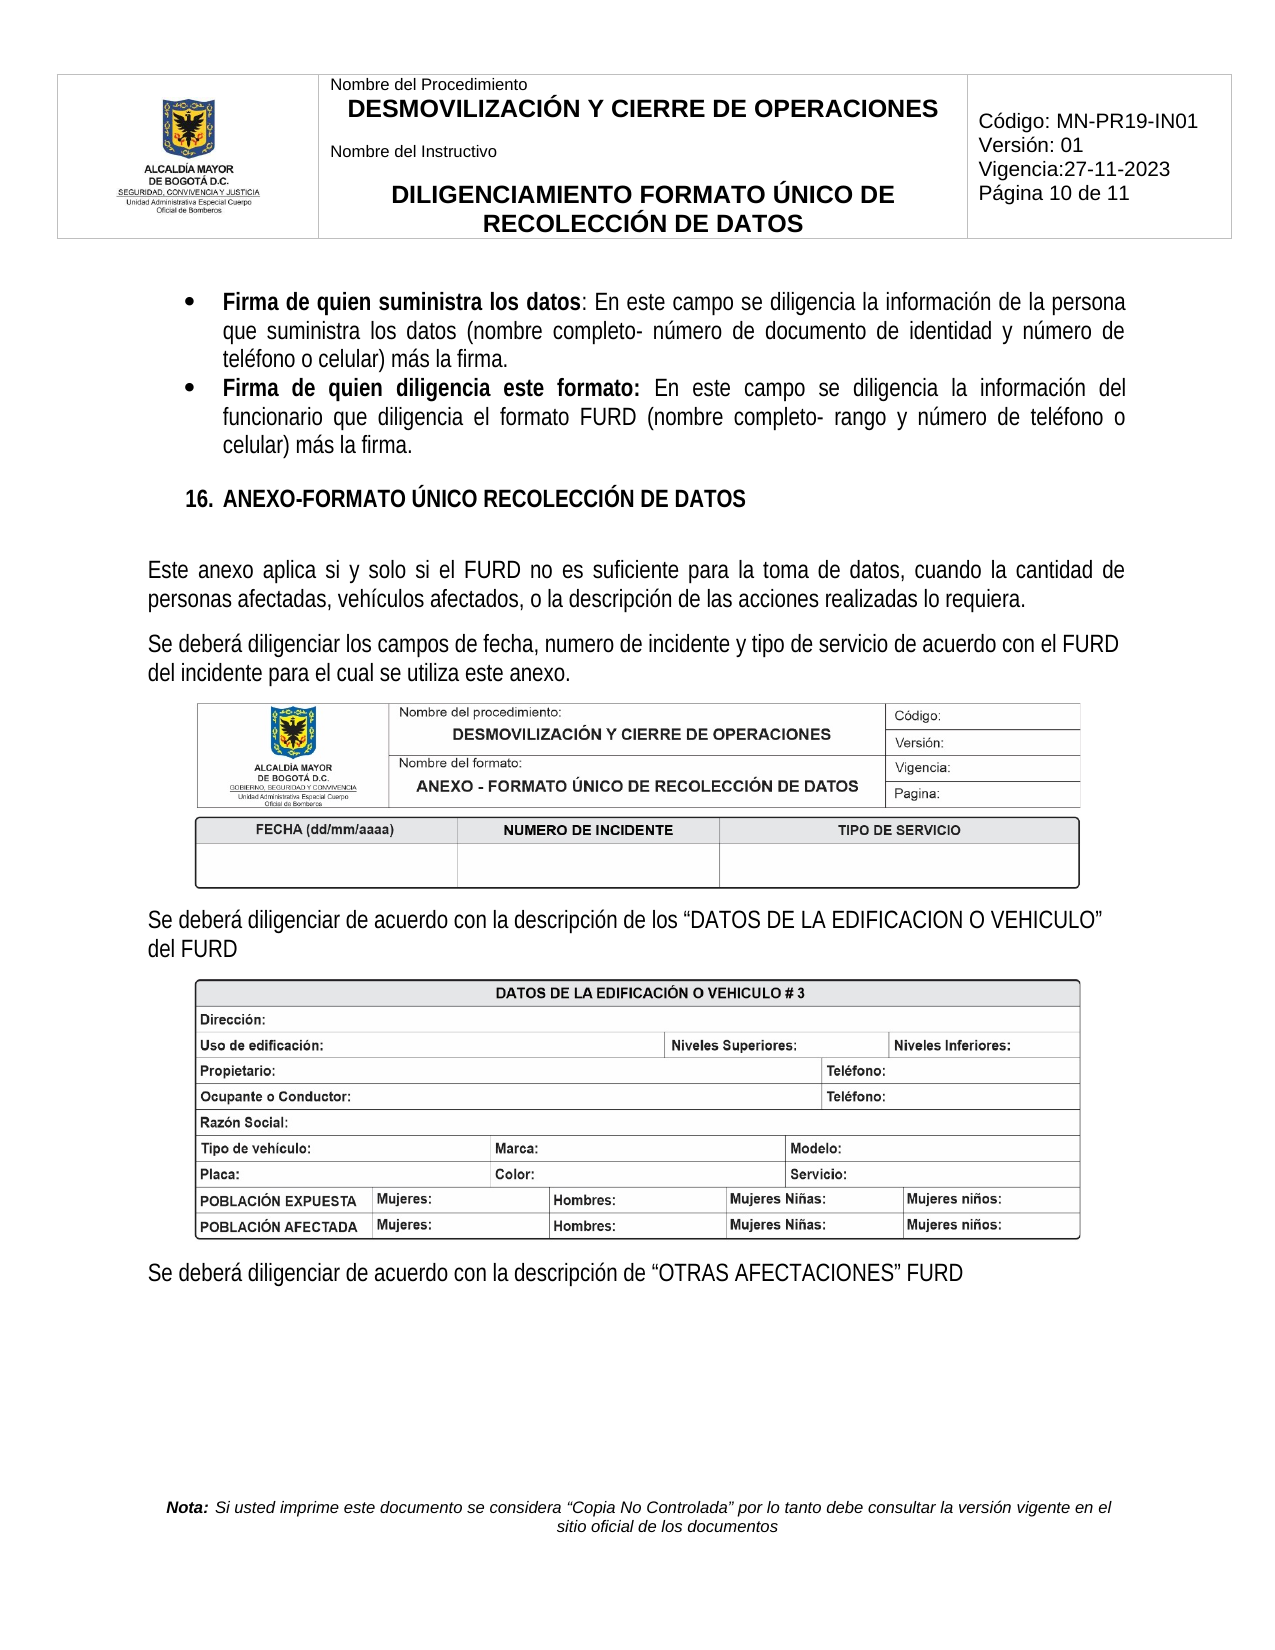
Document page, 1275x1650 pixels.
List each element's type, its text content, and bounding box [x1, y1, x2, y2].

list Firma de quien diligencia este formato: En este campo se diligencia la información del funcionario que diligencia el formato FURD (nombre completo- rango y número de teléfono o celular) más la firma. [185, 373, 1127, 459]
picture [194, 979, 1081, 1242]
picture [194, 703, 1081, 889]
list Firma de quien suministra los datos: En este campo se diligencia la información de la persona que suministra los datos (nombre completo- número de documento de identidad y número de teléfono o celular) más la firma. [185, 287, 1127, 373]
text Se deberá diligenciar de acuerdo con la descripción de “OTRAS AFECTACIONES” FURD [148, 1258, 1127, 1287]
text Este anexo aplica si y solo si el FURD no es suficiente para la toma de datos, cuando la cantidad de personas afectadas, vehículos afectados, o la descripción de las acciones realizadas lo requiera. [148, 555, 1127, 612]
picture [116, 97, 260, 215]
text Se deberá diligenciar de acuerdo con la descripción de los “DATOS DE LA EDIFICACION O VEHICULO” del FURD [148, 905, 1127, 963]
text Se deberá diligenciar los campos de fecha, numero de incidente y tipo de servicio de acuerdo con el FURD del incidente para el cual se utiliza este anexo. [148, 629, 1127, 686]
subtitle ANEXO-FORMATO ÚNICO RECOLECCIÓN DE DATOS [185, 484, 1127, 513]
